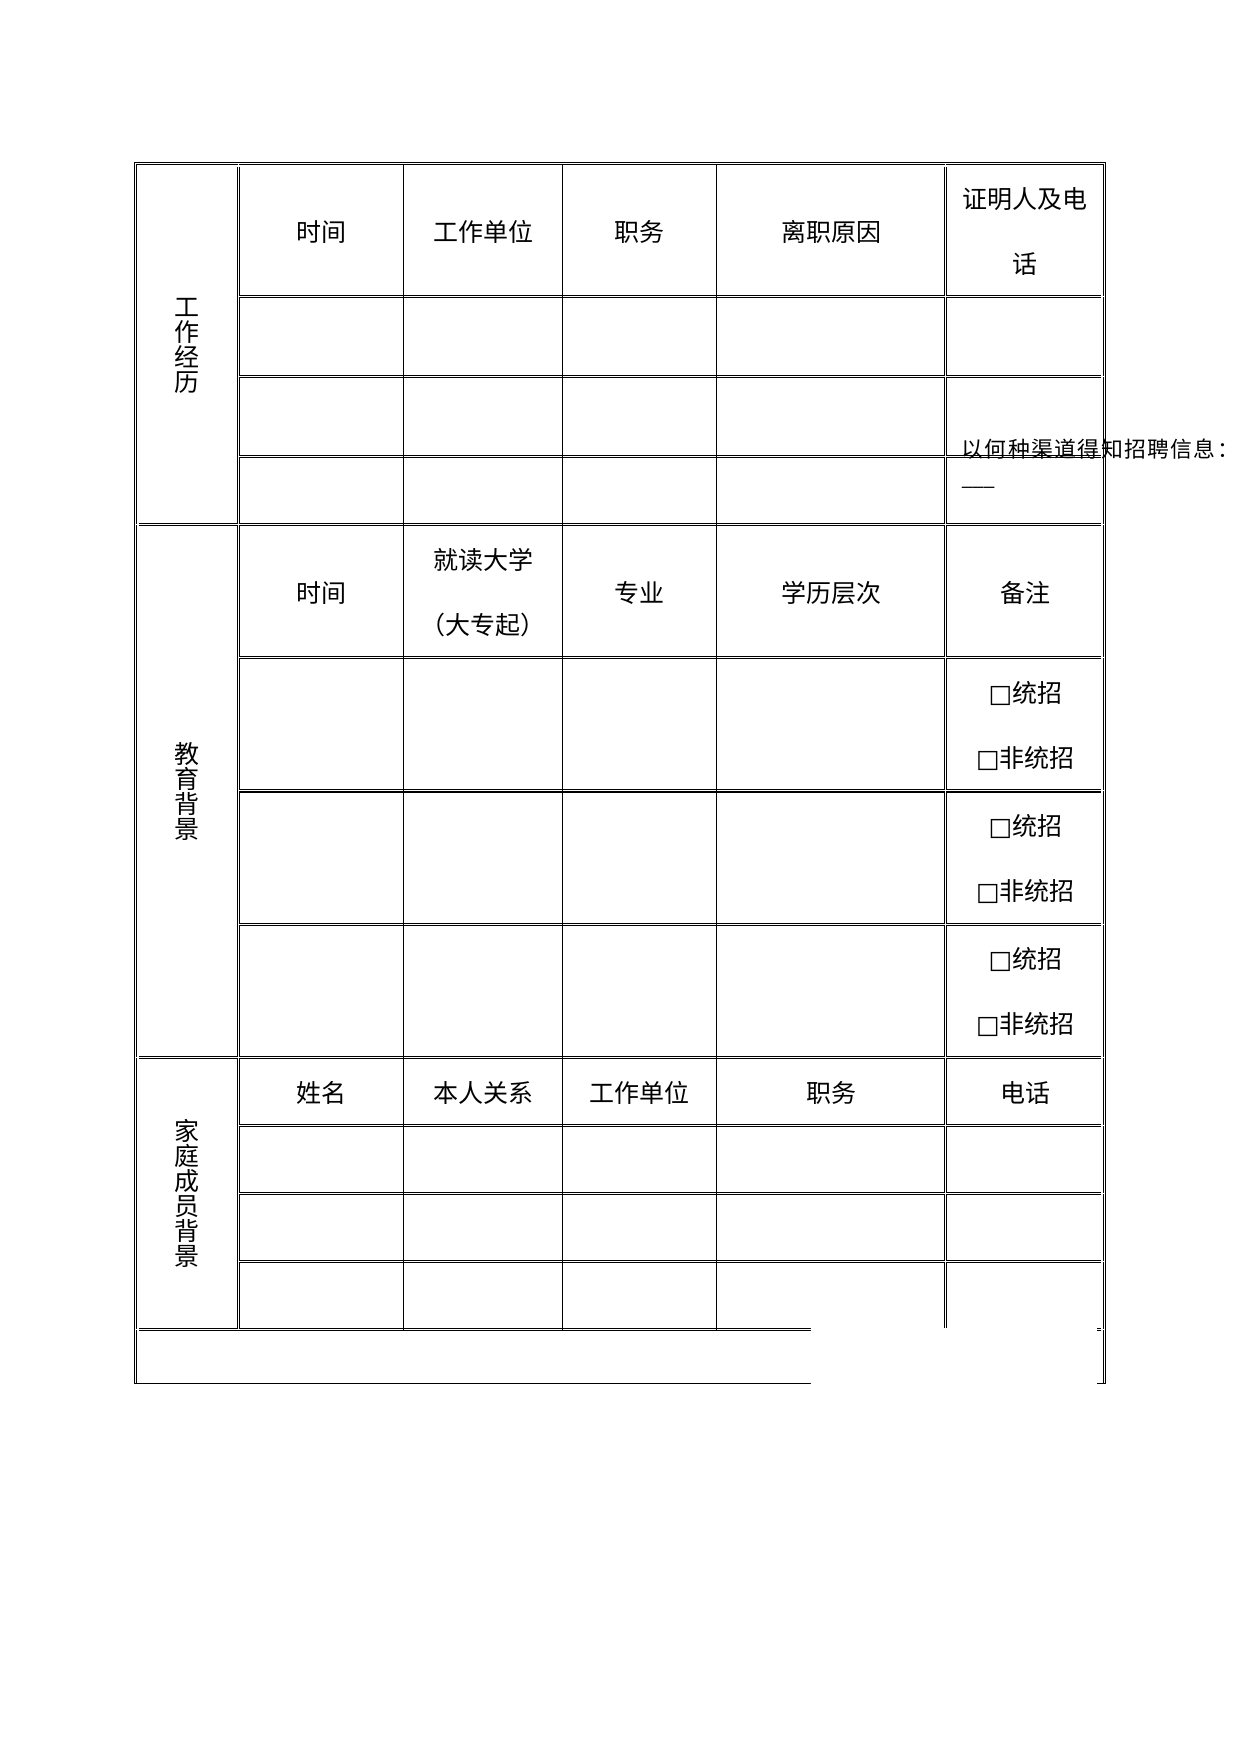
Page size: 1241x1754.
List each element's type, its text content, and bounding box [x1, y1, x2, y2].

table_cell [563, 1127, 716, 1192]
table_cell [240, 458, 403, 523]
table_cell [404, 659, 562, 789]
table_cell [563, 458, 716, 523]
table_cell 证明人及电话 [946, 165, 1103, 295]
table_cell 就读大学（大专起） [404, 526, 562, 656]
table_cell 工作单位 [563, 1059, 716, 1124]
table_cell [404, 378, 562, 455]
table_cell [404, 458, 562, 523]
table_cell 姓名 [240, 1059, 403, 1124]
table_cell [404, 298, 562, 374]
table_cell [240, 793, 403, 922]
table_cell [717, 1195, 944, 1260]
table_cell [946, 1260, 1104, 1328]
table_cell [240, 1127, 403, 1192]
table_cell [563, 298, 716, 374]
table_cell [563, 659, 716, 789]
table_cell [404, 1127, 562, 1192]
table_cell □统招 □非统招 [947, 923, 1103, 1056]
table_cell □统招 □非统招 [946, 789, 1104, 922]
table_cell [717, 926, 944, 1056]
table_cell [717, 1263, 944, 1328]
table_cell 教育背景 [136, 523, 238, 1056]
table_cell [563, 926, 716, 1056]
table_cell [240, 926, 403, 1056]
table_cell [717, 659, 944, 789]
table_cell 学历层次 [717, 526, 944, 656]
table_cell [717, 298, 944, 374]
table_cell [717, 1127, 944, 1192]
table_cell [717, 458, 944, 523]
table_cell [947, 1192, 1103, 1260]
table_cell 时间 [240, 526, 403, 656]
table_cell [563, 1195, 716, 1260]
table_cell [563, 378, 716, 455]
table_cell [563, 1263, 716, 1328]
table_cell [404, 1263, 562, 1328]
table_cell [946, 295, 1104, 374]
table_cell [240, 1263, 403, 1328]
table_cell [240, 298, 403, 374]
table_cell [1097, 1328, 1104, 1383]
table_cell [240, 378, 403, 455]
table_cell □统招 □非统招 [946, 656, 1104, 789]
table_cell [947, 1124, 1103, 1192]
table_cell [404, 926, 562, 1056]
table_cell [947, 455, 1103, 523]
table_cell [136, 1328, 810, 1383]
table_cell 工作单位 [404, 165, 562, 295]
table_cell [240, 659, 403, 789]
table_cell [240, 1195, 403, 1260]
table_cell 离职原因 [716, 163, 946, 295]
table_cell 专业 [563, 526, 716, 656]
table_cell 本人关系 [404, 1059, 562, 1124]
table_cell [717, 793, 944, 922]
table_cell 工作经历 [137, 165, 238, 523]
table_cell 家庭成员背景 [137, 1056, 237, 1328]
table_cell 职务 [717, 1059, 944, 1124]
table_cell [947, 375, 1103, 455]
table_cell [563, 793, 716, 922]
table_cell [404, 793, 562, 922]
table_cell 备注 [946, 523, 1104, 656]
table_cell 电话 [947, 1056, 1103, 1124]
table_cell 职务 [563, 165, 716, 295]
table_cell [717, 378, 944, 455]
table_cell [404, 1195, 562, 1260]
table_cell 时间 [238, 165, 403, 295]
